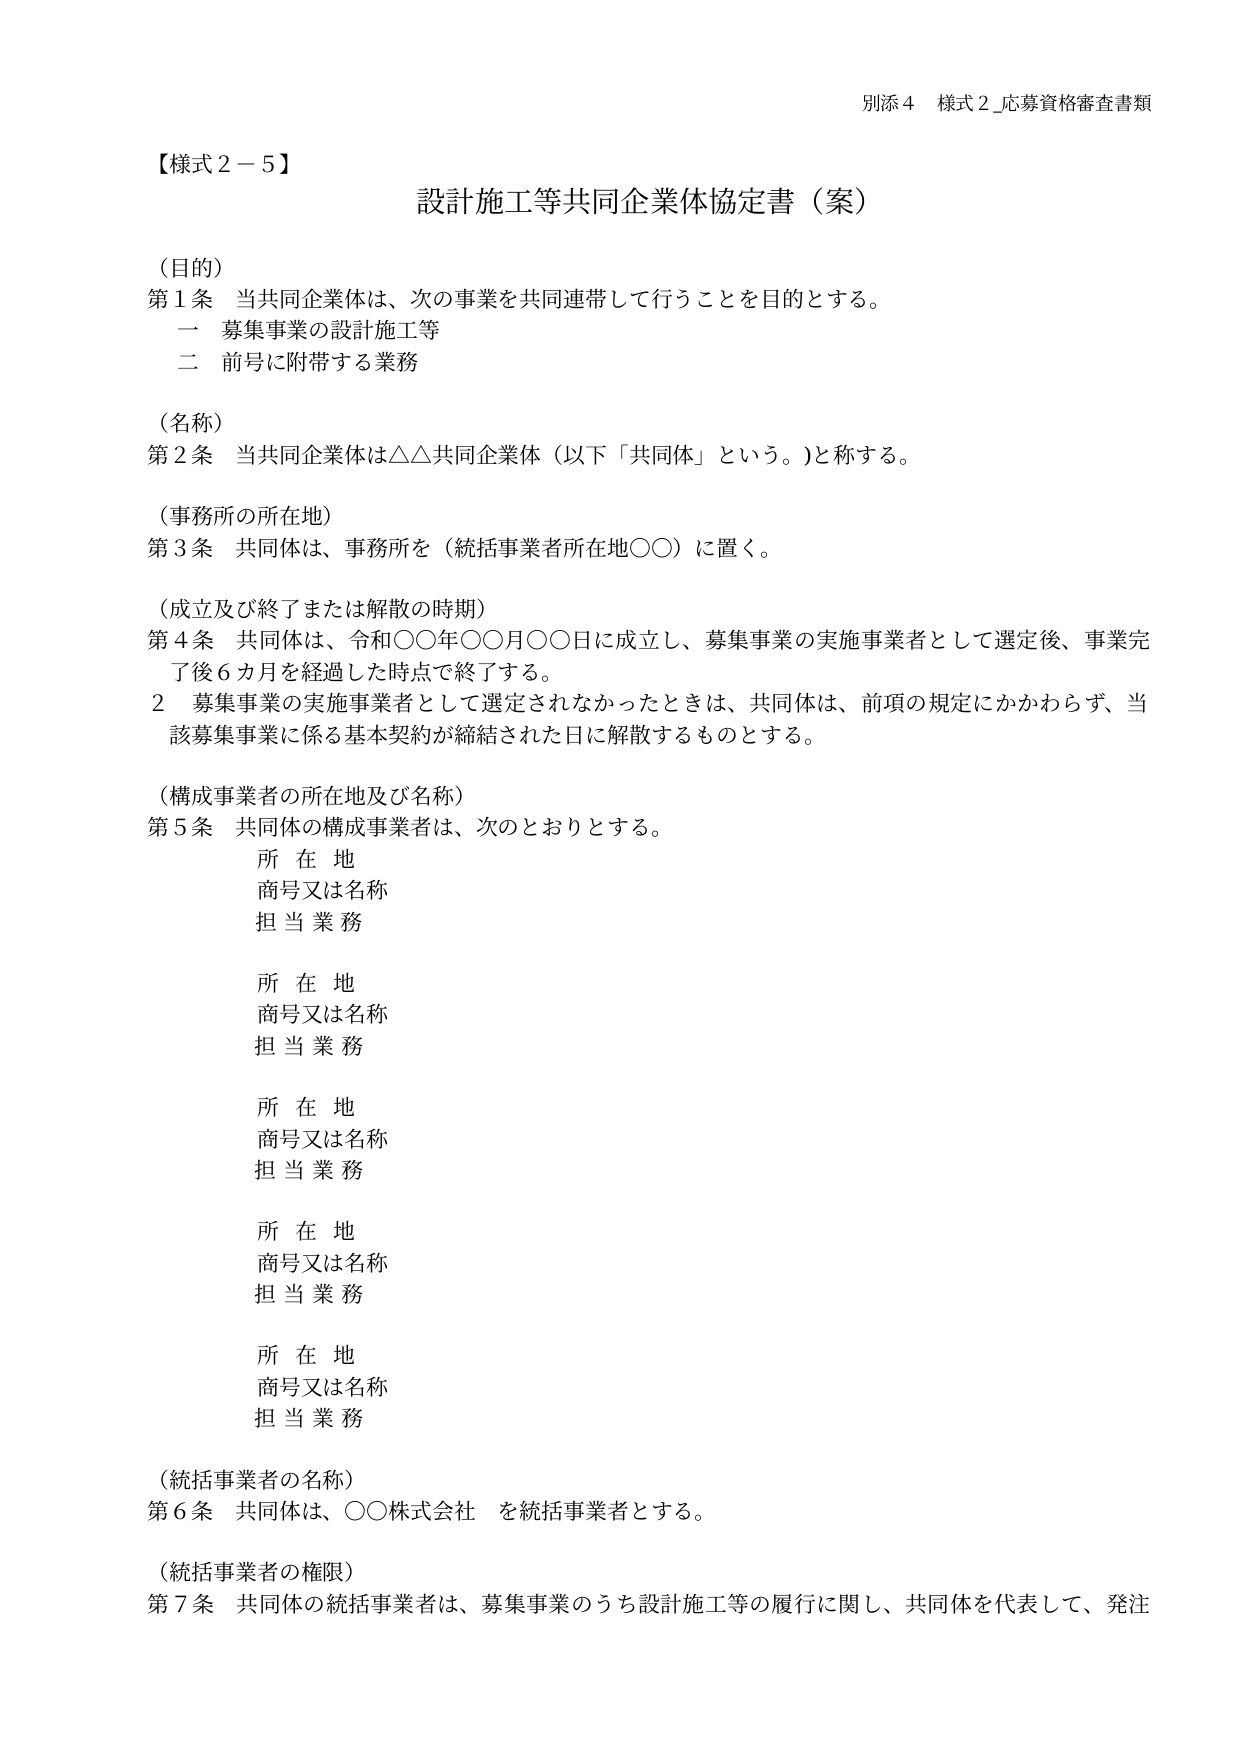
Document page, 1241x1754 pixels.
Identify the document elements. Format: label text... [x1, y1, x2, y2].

text （名称） [148, 406, 1152, 438]
text 第２条 当共同企業体は△△共同企業体（以下「共同体」という。)と称する。 [148, 438, 1152, 469]
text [148, 1587, 1152, 1618]
text 商号又は名称 [148, 1122, 1152, 1153]
text 第４条 共同体は、令和〇〇年〇〇月〇〇日に成立し、募集事業の実施事業者として選定後、事業完了後６カ月を経過した時点で終了する。 [148, 623, 1152, 686]
text 第５条 共同体の構成事業者は、次のとおりとする。 [148, 811, 1152, 842]
text 所在地 [148, 1214, 1152, 1246]
text （事務所の所在地） [148, 499, 1152, 531]
text 第６条 共同体は、〇〇株式会社 を統括事業者とする。 [148, 1494, 1152, 1526]
text 設計施工等共同企業体協定書（案） [148, 179, 1152, 221]
text 所在地 [148, 842, 1152, 873]
text 第３条 共同体は、事務所を（統括事業者所在地〇〇）に置く。 [148, 531, 1152, 562]
text （構成事業者の所在地及び名称） [148, 779, 1152, 811]
text 商号又は名称 [148, 1246, 1152, 1277]
text 商号又は名称 [148, 1370, 1152, 1402]
text ２ 募集事業の実施事業者として選定されなかったときは、共同体は、前項の規定にかかわらず、当該募集事業に係る基本契約が締結された日に解散するものとする。 [148, 686, 1152, 749]
text 商号又は名称 [148, 873, 1152, 905]
text 二 前号に附帯する業務 [177, 345, 1152, 377]
text 所在地 [148, 1339, 1152, 1370]
text （成立及び終了または解散の時期） [148, 592, 1152, 623]
text 担当業務 [256, 905, 1152, 936]
text （目的） [148, 251, 1152, 282]
text （統括事業者の名称） [148, 1463, 1152, 1494]
text 所在地 [148, 1090, 1152, 1122]
text 担当業務 [254, 1153, 1152, 1185]
subtitle 【様式２－５】 [148, 148, 1152, 179]
text 所在地 [148, 966, 1152, 998]
text 第１条 当共同企業体は、次の事業を共同連帯して行うことを目的とする。 [148, 282, 1152, 314]
text 担当業務 [254, 1277, 1152, 1309]
text 担当業務 [254, 1029, 1152, 1061]
text 一 募集事業の設計施工等 [177, 314, 1152, 345]
text 担当業務 [254, 1402, 1152, 1433]
text 商号又は名称 [148, 998, 1152, 1029]
text （統括事業者の権限） [148, 1556, 1152, 1587]
